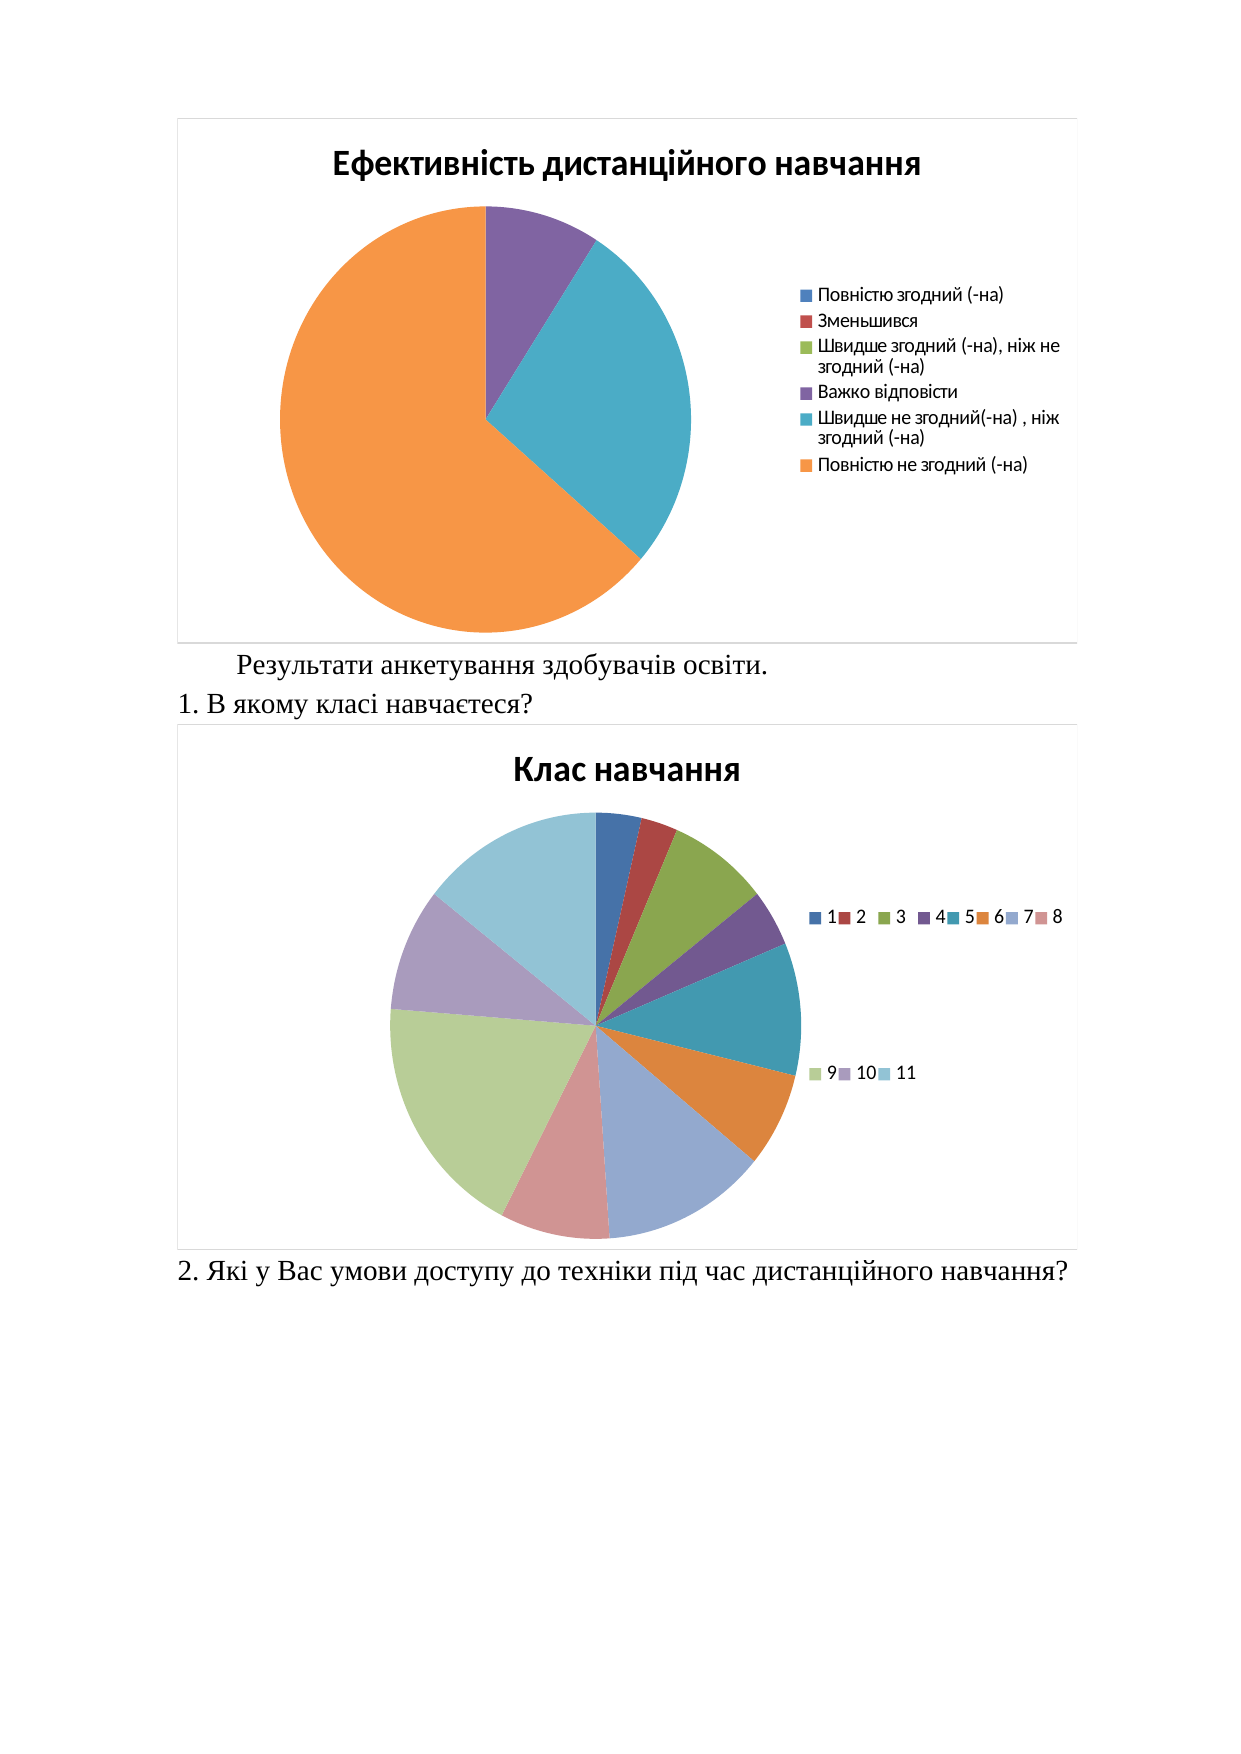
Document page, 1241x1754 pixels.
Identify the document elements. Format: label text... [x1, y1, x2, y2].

text Результати анкетування здобувачів освіти. [177, 647, 1181, 681]
text 2. Які у Вас умови доступу до техніки під час дистанційного навчання? [177, 1253, 1181, 1287]
text 1. В якому класі навчаєтеся? [177, 686, 1181, 719]
